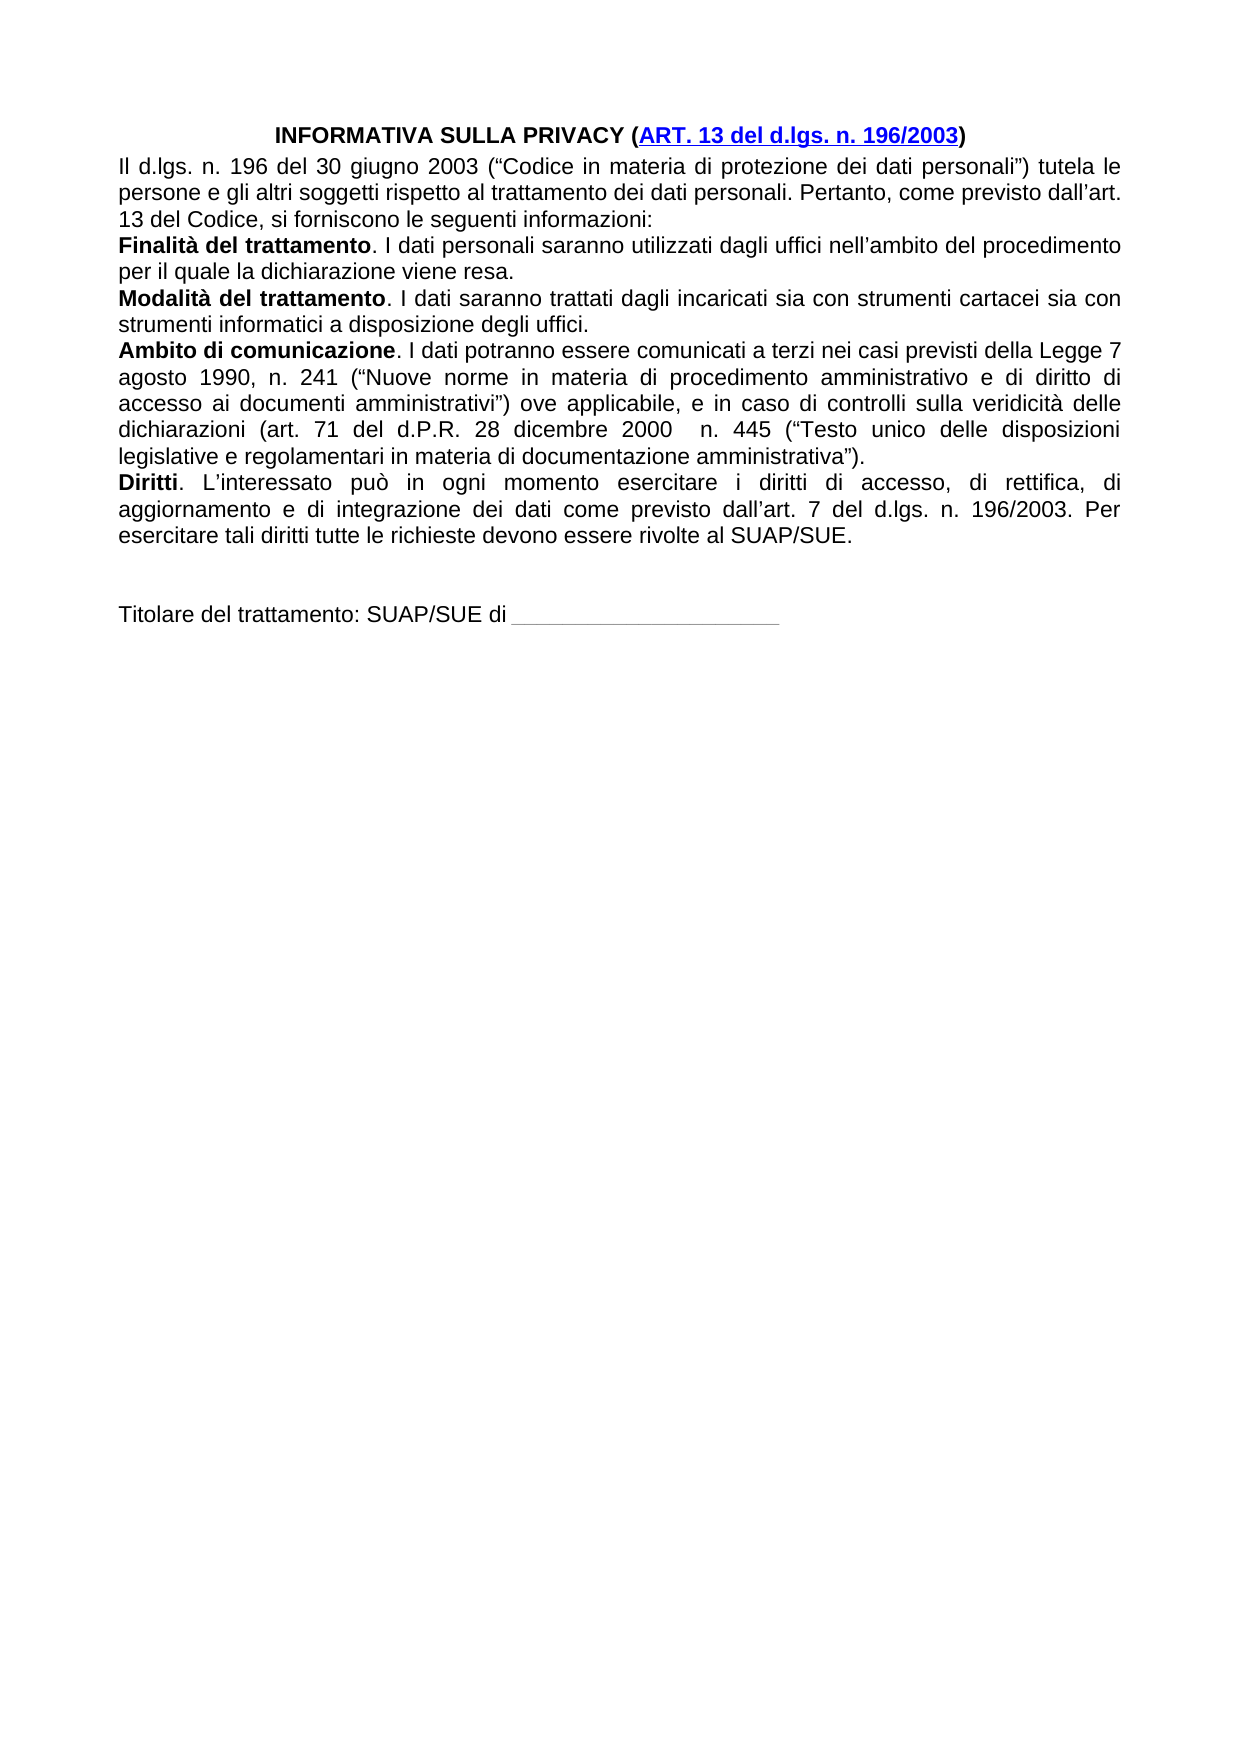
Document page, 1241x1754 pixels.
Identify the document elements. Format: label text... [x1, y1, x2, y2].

text Ambito di comunicazione. I dati potranno essere comunicati a terzi nei casi previsti della Legge 7 agosto 1990, n. 241 (“Nuove norme in materia di procedimento amministrativo e di diritto di accesso ai documenti amministrativi”) ove applicabile, e in caso di controlli sulla veridicità delle dichiarazioni (art. 71 del d.P.R. 28 dicembre 2000 n. 445 (“Testo unico delle disposizioni legislative e regolamentari in materia di documentazione amministrativa”). [118, 337, 1122, 469]
text Il d.lgs. n. 196 del 30 giugno 2003 (“Codice in materia di protezione dei dati personali”) tutela le persone e gli altri soggetti rispetto al trattamento dei dati personali. Pertanto, come previsto dall’art. 13 del Codice, si forniscono le seguenti informazioni: [118, 153, 1122, 232]
text Diritti. L’interessato può in ogni momento esercitare i diritti di accesso, di rettifica, di aggiornamento e di integrazione dei dati come previsto dall’art. 7 del d.lgs. n. 196/2003. Per esercitare tali diritti tutte le richieste devono essere rivolte al SUAP/SUE. [118, 469, 1122, 548]
text Finalità del trattamento. I dati personali saranno utilizzati dagli uffici nell’ambito del procedimento per il quale la dichiarazione viene resa. [118, 232, 1122, 285]
text INFORMATIVA SULLA PRIVACY (ART. 13 del d.lgs. n. 196/2003) [118, 122, 1122, 149]
text Titolare del trattamento: SUAP/SUE di _____________________ [118, 601, 1122, 627]
text Modalità del trattamento. I dati saranno trattati dagli incaricati sia con strumenti cartacei sia con strumenti informatici a disposizione degli uffici. [118, 285, 1122, 337]
